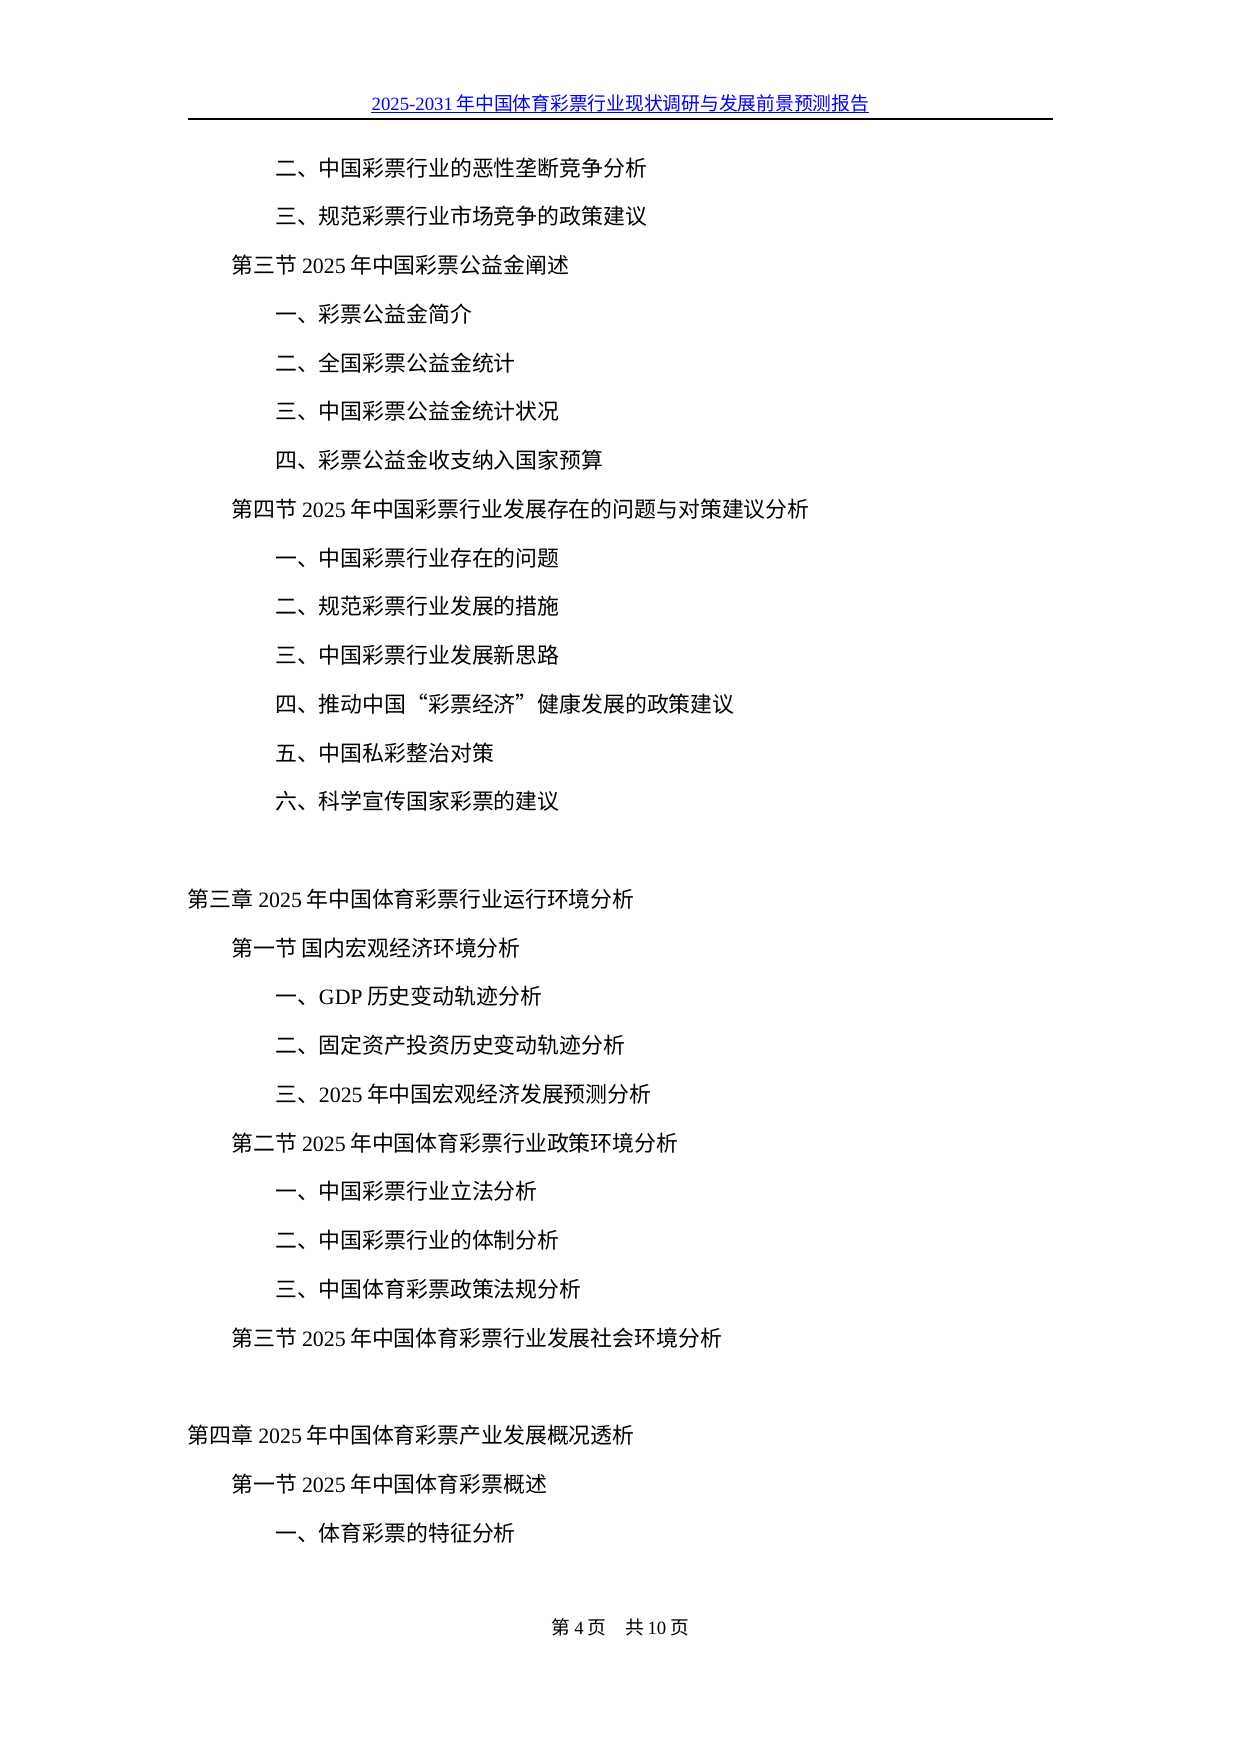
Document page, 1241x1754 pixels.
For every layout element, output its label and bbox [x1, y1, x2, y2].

text [187, 150, 1053, 1548]
